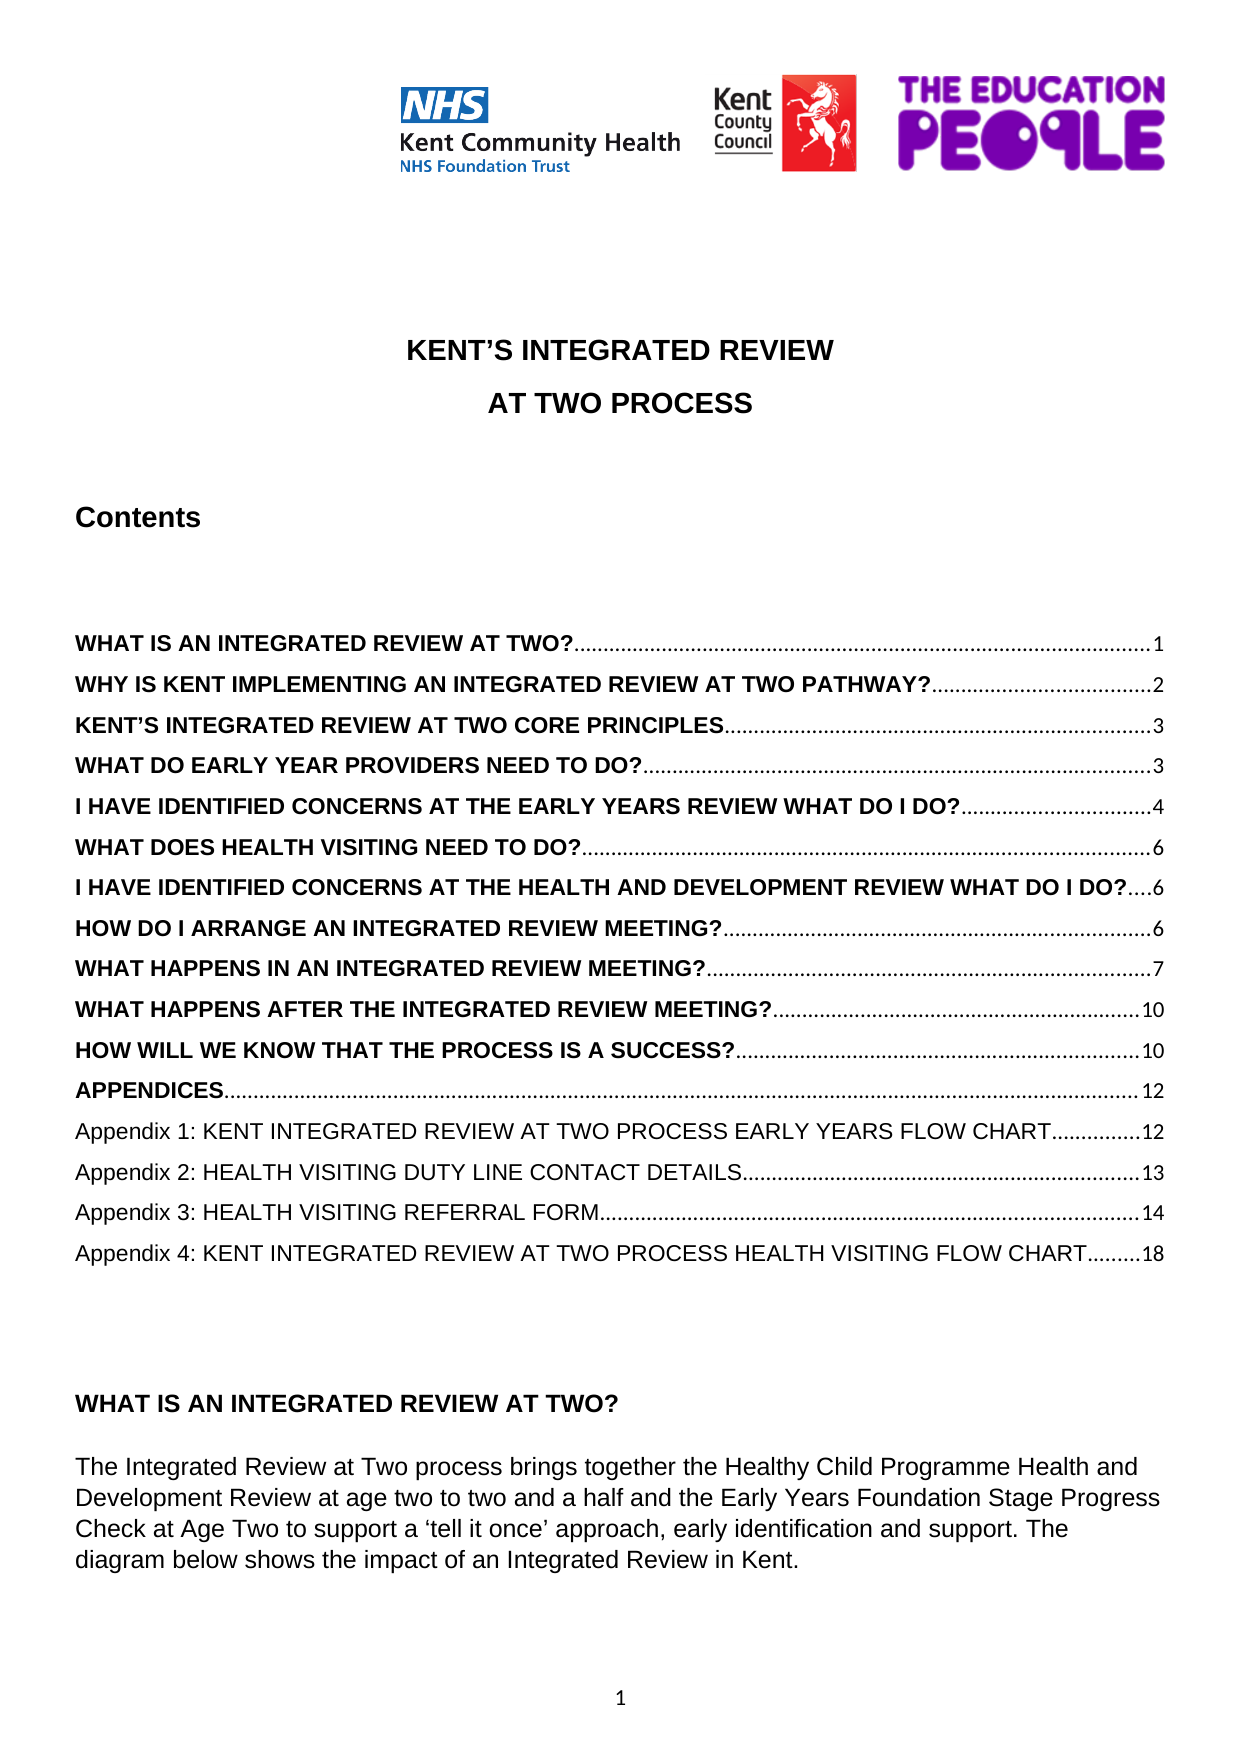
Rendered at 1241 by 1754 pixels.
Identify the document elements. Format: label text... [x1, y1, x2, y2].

picture [898, 76, 1166, 172]
picture [401, 87, 680, 172]
text KENT’S INTEGRATED REVIEW [75, 333, 1165, 366]
subtitle WHAT IS AN INTEGRATED REVIEW AT TWO? [75, 1389, 1165, 1418]
text AT TWO PROCESS [75, 386, 1165, 419]
text The Integrated Review at Two process brings together the Healthy Child Programme Health and Development Review at age two to two and a half and the Early Years Foundation Stage Progress Check at Age Two to support a ‘tell it once’ approach, early identification and support. The diagram below shows the impact of an Integrated Review in Kent. [75, 1451, 1165, 1573]
picture [705, 73, 857, 172]
